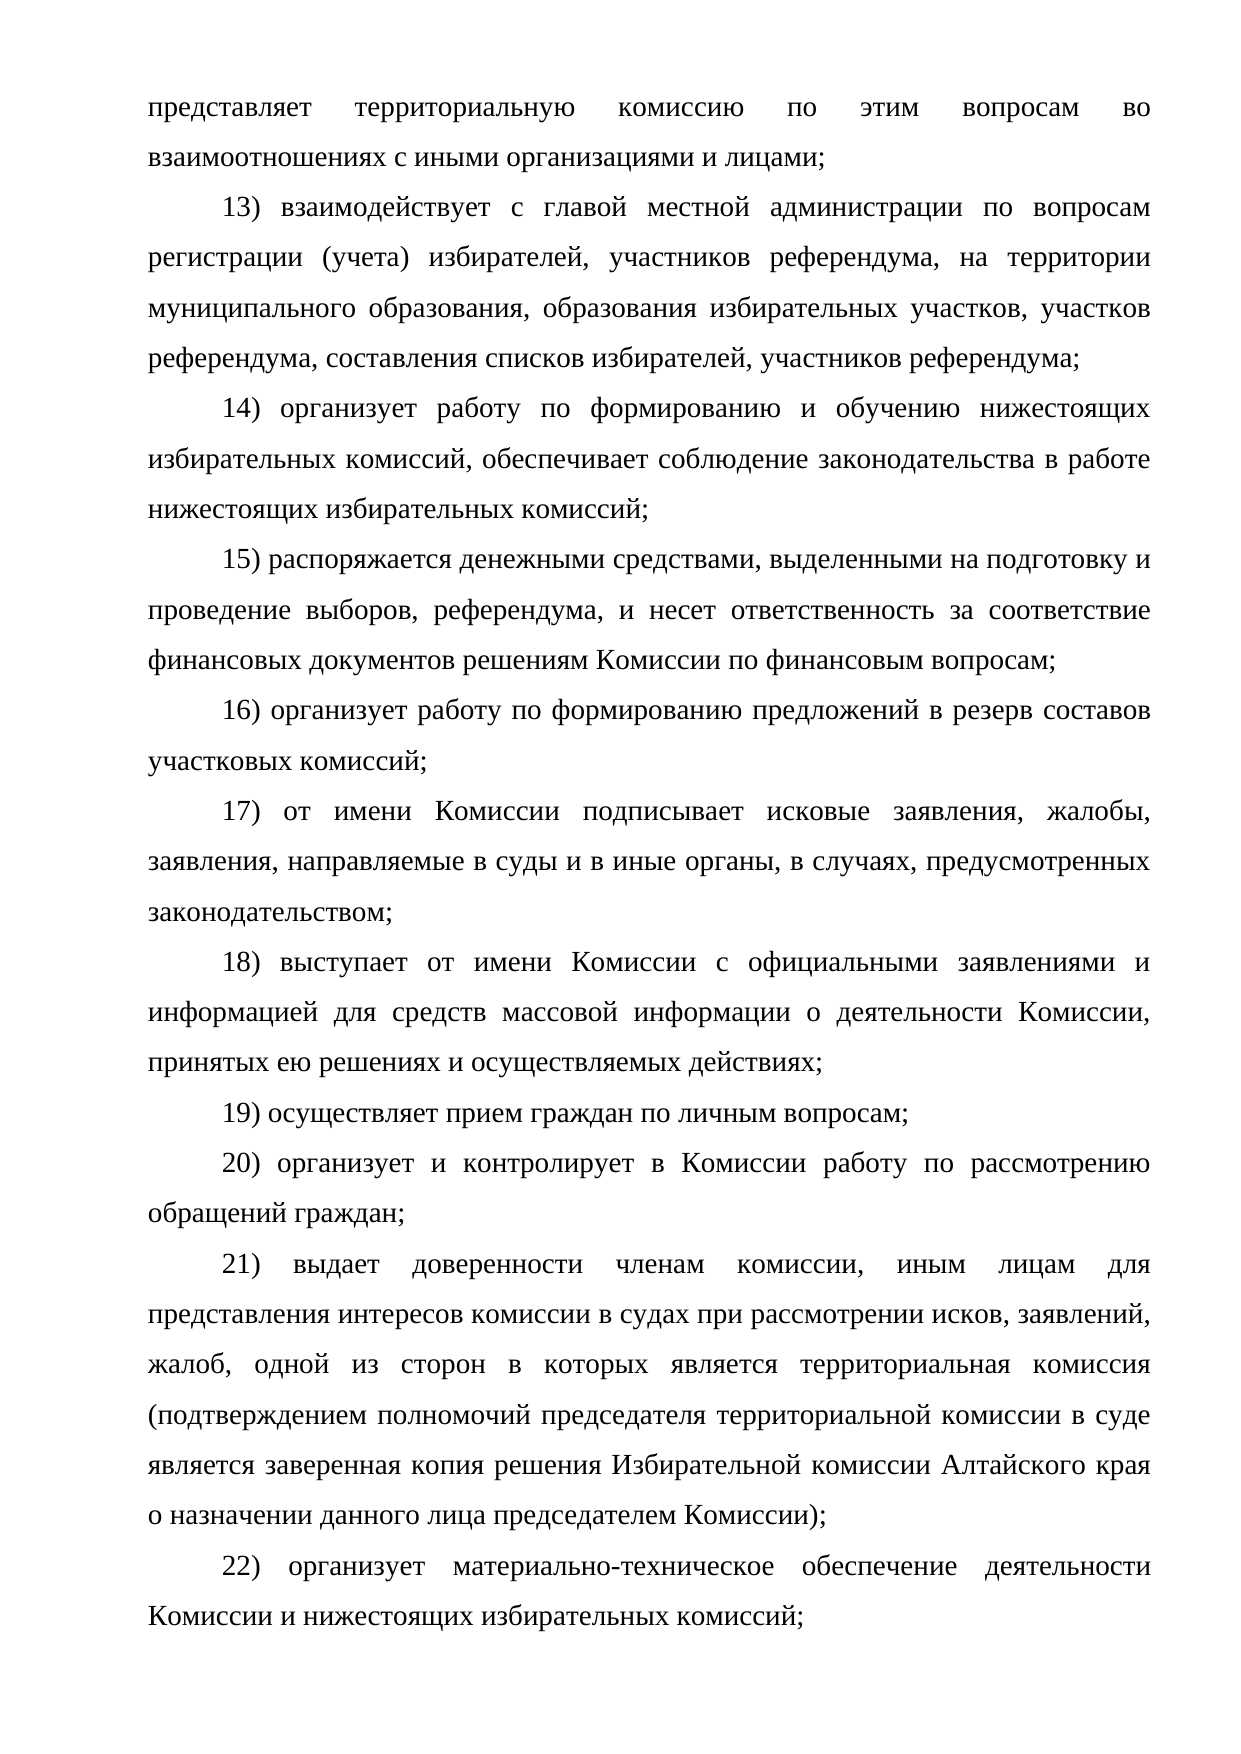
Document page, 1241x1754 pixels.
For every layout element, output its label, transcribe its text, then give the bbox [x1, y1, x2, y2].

text 20) организует и контролирует в Комиссии работу по рассмотрению обращений граждан; [148, 1145, 1152, 1229]
text 19) осуществляет прием граждан по личным вопросам; [148, 1095, 1152, 1128]
text 22) организует материально-техническое обеспечение деятельности Комиссии и нижестоящих избирательных комиссий; [148, 1548, 1152, 1632]
text 13) взаимодействует с главой местной администрации по вопросам регистрации (учета) избирателей, участников референдума, на территории муниципального образования, образования избирательных участков, участков референдума, составления списков избирателей, участников референдума; [148, 189, 1152, 374]
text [148, 89, 1152, 172]
text 18) выступает от имени Комиссии с официальными заявлениями и информацией для средств массовой информации о деятельности Комиссии, принятых ею решениях и осуществляемых действиях; [148, 944, 1152, 1078]
text 14) организует работу по формированию и обучению нижестоящих избирательных комиссий, обеспечивает соблюдение законодательства в работе нижестоящих избирательных комиссий; [148, 391, 1152, 525]
text 15) распоряжается денежными средствами, выделенными на подготовку и проведение выборов, референдума, и несет ответственность за соответствие финансовых документов решениям Комиссии по финансовым вопросам; [148, 541, 1152, 676]
text 21) выдает доверенности членам комиссии, иным лицам для представления интересов комиссии в судах при рассмотрении исков, заявлений, жалоб, одной из сторон в которых является территориальная комиссия (подтверждением полномочий председателя территориальной комиссии в суде является заверенная копия решения Избирательной комиссии Алтайского края о назначении данного лица председателем Комиссии); [148, 1246, 1152, 1531]
text 16) организует работу по формированию предложений в резерв составов участковых комиссий; [148, 692, 1152, 776]
text 17) от имени Комиссии подписывает исковые заявления, жалобы, заявления, направляемые в суды и в иные органы, в случаях, предусмотренных законодательством; [148, 793, 1152, 927]
